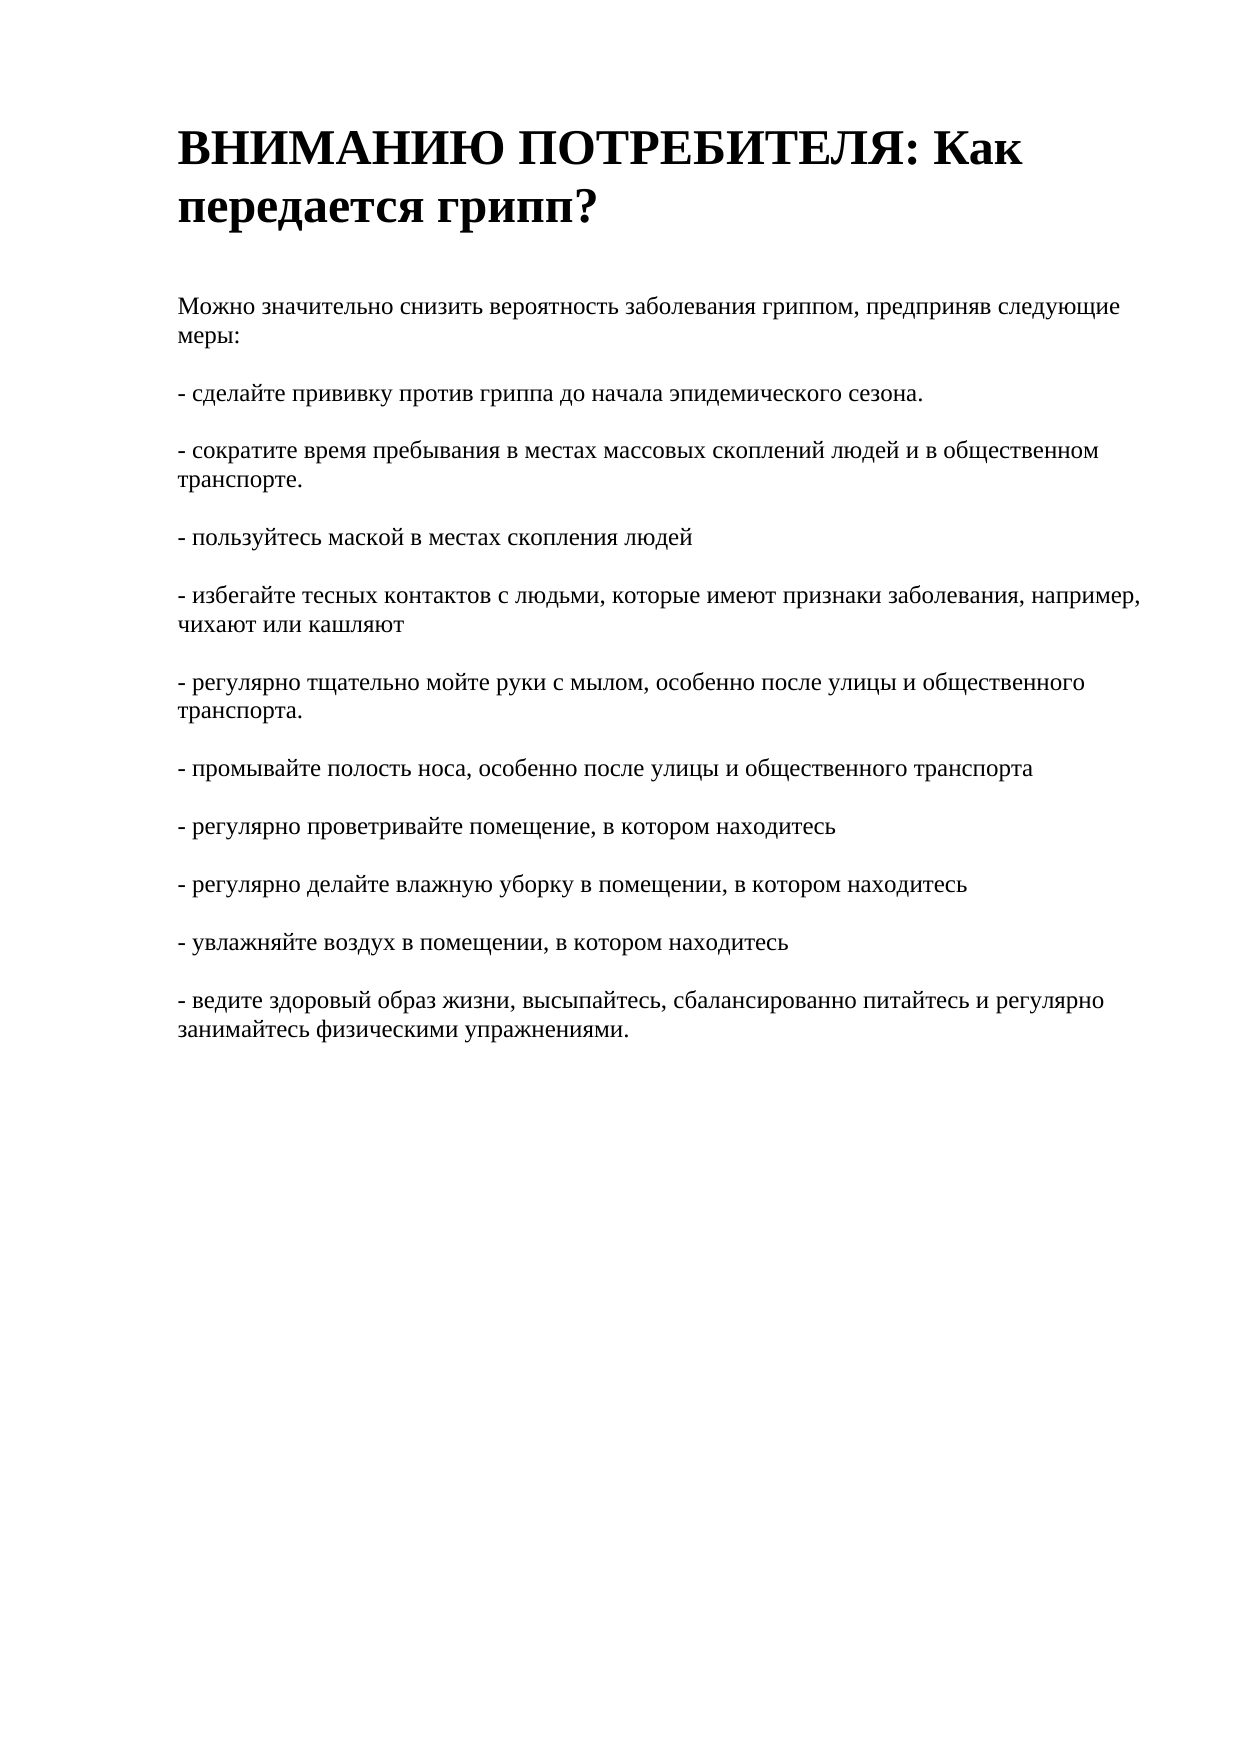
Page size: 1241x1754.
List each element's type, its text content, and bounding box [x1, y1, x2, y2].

text - увлажняйте воздух в помещении, в котором находитесь [177, 927, 1152, 956]
text - сделайте прививку против гриппа до начала эпидемического сезона. [177, 378, 1152, 406]
text - промывайте полость носа, особенно после улицы и общественного транспорта [177, 753, 1152, 782]
text - регулярно делайте влажную уборку в помещении, в котором находитесь [177, 869, 1152, 898]
text - пользуйтесь маской в местах скопления людей [177, 522, 1152, 551]
text ВНИМАНИЮ ПОТРЕБИТЕЛЯ: Как передается грипп? [177, 118, 1152, 233]
text - ведите здоровый образ жизни, высыпайтесь, сбалансированно питайтесь и регулярно занимайтесь физическими упражнениями. [177, 985, 1152, 1043]
text - сократите время пребывания в местах массовых скоплений людей и в общественном транспорте. [177, 436, 1152, 493]
text Можно значительно снизить вероятность заболевания гриппом, предприняв следующие меры: [177, 291, 1152, 348]
text - регулярно тщательно мойте руки с мылом, особенно после улицы и общественного транспорта. [177, 667, 1152, 724]
text - избегайте тесных контактов с людьми, которые имеют признаки заболевания, например, чихают или кашляют [177, 580, 1152, 638]
text - регулярно проветривайте помещение, в котором находитесь [177, 811, 1152, 840]
